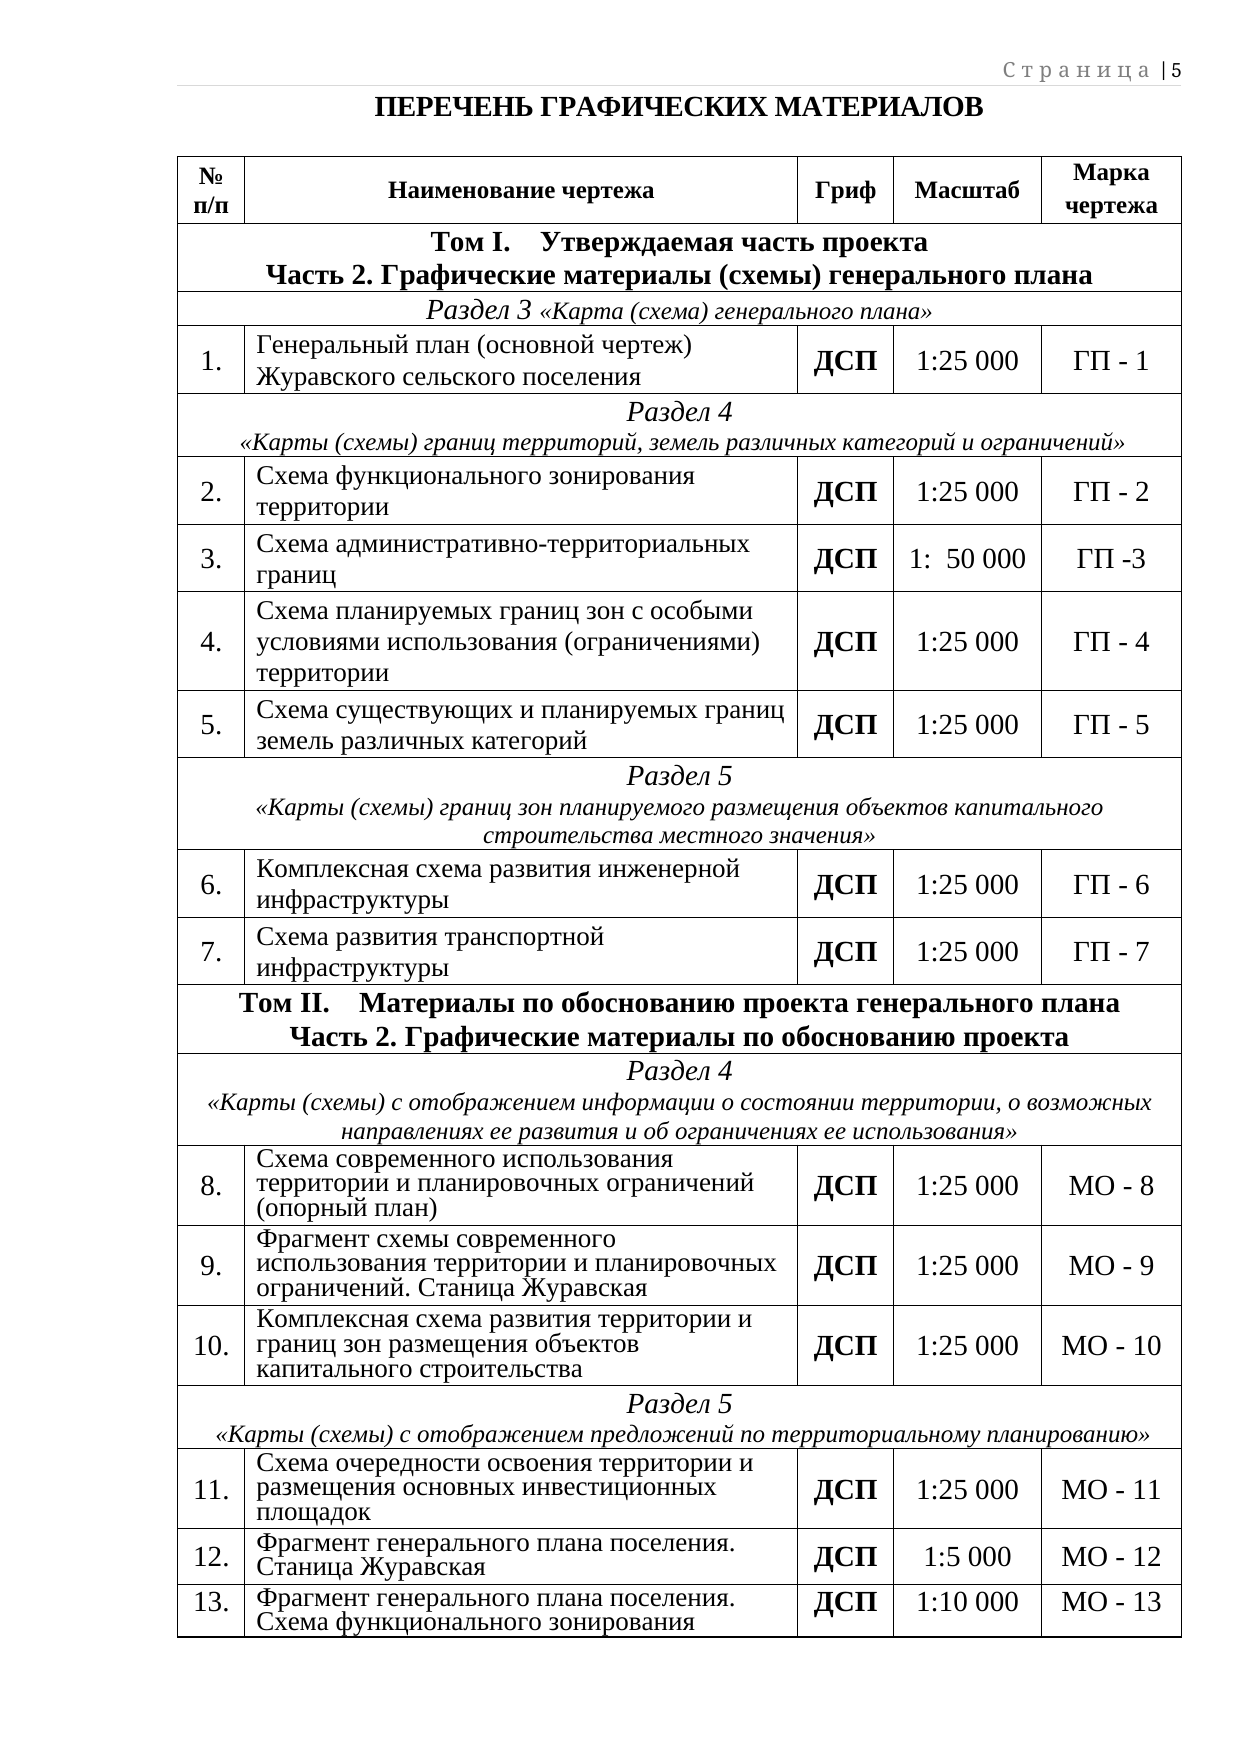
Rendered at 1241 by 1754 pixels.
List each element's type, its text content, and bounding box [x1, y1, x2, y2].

table_cell 12. [178, 1529, 244, 1583]
table_cell ДСП [798, 1529, 893, 1583]
table_cell ГП - 7 [1042, 918, 1181, 984]
table_cell 10. [178, 1306, 244, 1385]
table_cell Схема существующих и планируемых границ земель различных категорий [245, 691, 797, 757]
table_cell ДСП [798, 326, 893, 393]
table_header Марка чертежа [1042, 157, 1181, 223]
table_cell 13. [178, 1585, 244, 1636]
table_cell ДСП [798, 1449, 893, 1528]
table_cell 1:25 000 [894, 592, 1041, 690]
table_cell ГП -3 [1042, 525, 1181, 591]
table_cell Схема административно-территориальных границ [245, 525, 797, 591]
table_cell Схема функционального зонирования территории [245, 457, 797, 524]
table_cell 2. [178, 457, 244, 524]
table_cell 7. [178, 918, 244, 984]
table_cell 1:25 000 [894, 1449, 1041, 1528]
table_cell 1:25 000 [894, 1146, 1041, 1225]
table_cell ДСП [798, 850, 893, 917]
table_cell ДСП [798, 1306, 893, 1385]
table_cell Схема развития транспортной инфраструктуры [245, 918, 797, 984]
table_cell 1:25 000 [894, 1306, 1041, 1385]
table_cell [245, 1585, 797, 1636]
table_cell ДСП [798, 525, 893, 591]
table_cell 11. [178, 1449, 244, 1528]
table_cell МО - 11 [1042, 1449, 1181, 1528]
table_cell МО - 9 [1042, 1226, 1181, 1305]
table_cell Фрагмент схемы современного использования территории и планировочных ограничений. Станица Журавская [245, 1226, 797, 1305]
table_cell Схема планируемых границ зон с особыми условиями использования (ограничениями) территории [245, 592, 797, 690]
table_cell 1:5 000 [894, 1529, 1041, 1583]
table_cell 1:25 000 [894, 1226, 1041, 1305]
table_cell ДСП [798, 918, 893, 984]
table_cell 1:25 000 [894, 691, 1041, 757]
table_cell 1:25 000 [894, 850, 1041, 917]
table_cell 8. [178, 1146, 244, 1225]
table_cell Схема современного использования территории и планировочных ограничений (опорный план) [245, 1146, 797, 1225]
table_cell Том II. Материалы по обоснованию проекта генерального плана Часть 2. Графические материалы по обоснованию проекта [178, 985, 1181, 1052]
table_cell 1:25 000 [894, 326, 1041, 393]
table_cell 4. [178, 592, 244, 690]
table_cell 6. [178, 850, 244, 917]
table_cell ДСП [798, 592, 893, 690]
table_cell 1:25 000 [894, 918, 1041, 984]
table_cell Раздел 5 «Карты (схемы) с отображением предложений по территориальному планированию» [178, 1386, 1181, 1448]
table_cell ГП - 5 [1042, 691, 1181, 757]
table_cell ДСП [798, 691, 893, 757]
table_cell Комплексная схема развития территории и границ зон размещения объектов капитального строительства [245, 1306, 797, 1385]
text ПЕРЕЧЕНЬ ГРАФИЧЕСКИХ МАТЕРИАЛОВ [177, 89, 1181, 122]
table_cell 5. [178, 691, 244, 757]
table_cell Генеральный план (основной чертеж) Журавского сельского поселения [245, 326, 797, 393]
table_cell ДСП [798, 1226, 893, 1305]
table_cell Раздел 5 «Карты (схемы) границ зон планируемого размещения объектов капитального строительства местного значения» [178, 758, 1181, 849]
table_cell 1. [178, 326, 244, 393]
table_header № п/п [178, 157, 244, 223]
table_cell Раздел 4 «Карты (схемы) границ территорий, земель различных категорий и ограничений» [178, 394, 1181, 456]
table_cell 1:25 000 [894, 457, 1041, 524]
table_cell Комплексная схема развития инженерной инфраструктуры [245, 850, 797, 917]
table_cell Схема очередности освоения территории и размещения основных инвестиционных площадок [245, 1449, 797, 1528]
table_cell МО - 10 [1042, 1306, 1181, 1385]
table_header Наименование чертежа [245, 157, 797, 223]
table_header Масштаб [894, 157, 1041, 223]
table_cell ДСП [798, 457, 893, 524]
table_cell ГП - 2 [1042, 457, 1181, 524]
table_cell 1:10 000 [894, 1585, 1041, 1636]
table_cell МО - 12 [1042, 1529, 1181, 1583]
table_cell ГП - 1 [1042, 326, 1181, 393]
table_cell ДСП [798, 1585, 893, 1636]
table_cell Раздел 3 «Карта (схема) генерального плана» [178, 292, 1181, 325]
table_cell МО - 8 [1042, 1146, 1181, 1225]
table_cell Том I. Утверждаемая часть проекта Часть 2. Графические материалы (схемы) генерального плана [178, 224, 1181, 291]
table_cell Фрагмент генерального плана поселения. Станица Журавская [245, 1529, 797, 1583]
table_cell Раздел 4 «Карты (схемы) с отображением информации о состоянии территории, о возможных направлениях ее развития и об ограничениях ее использования» [178, 1054, 1181, 1144]
table_cell 9. [178, 1226, 244, 1305]
table_cell МО - 13 [1042, 1585, 1181, 1636]
table_cell 3. [178, 525, 244, 591]
table_cell ГП - 6 [1042, 850, 1181, 917]
table_cell ДСП [798, 1146, 893, 1225]
table_cell 1: 50 000 [894, 525, 1041, 591]
table_header Гриф [798, 157, 893, 223]
table_cell ГП - 4 [1042, 592, 1181, 690]
